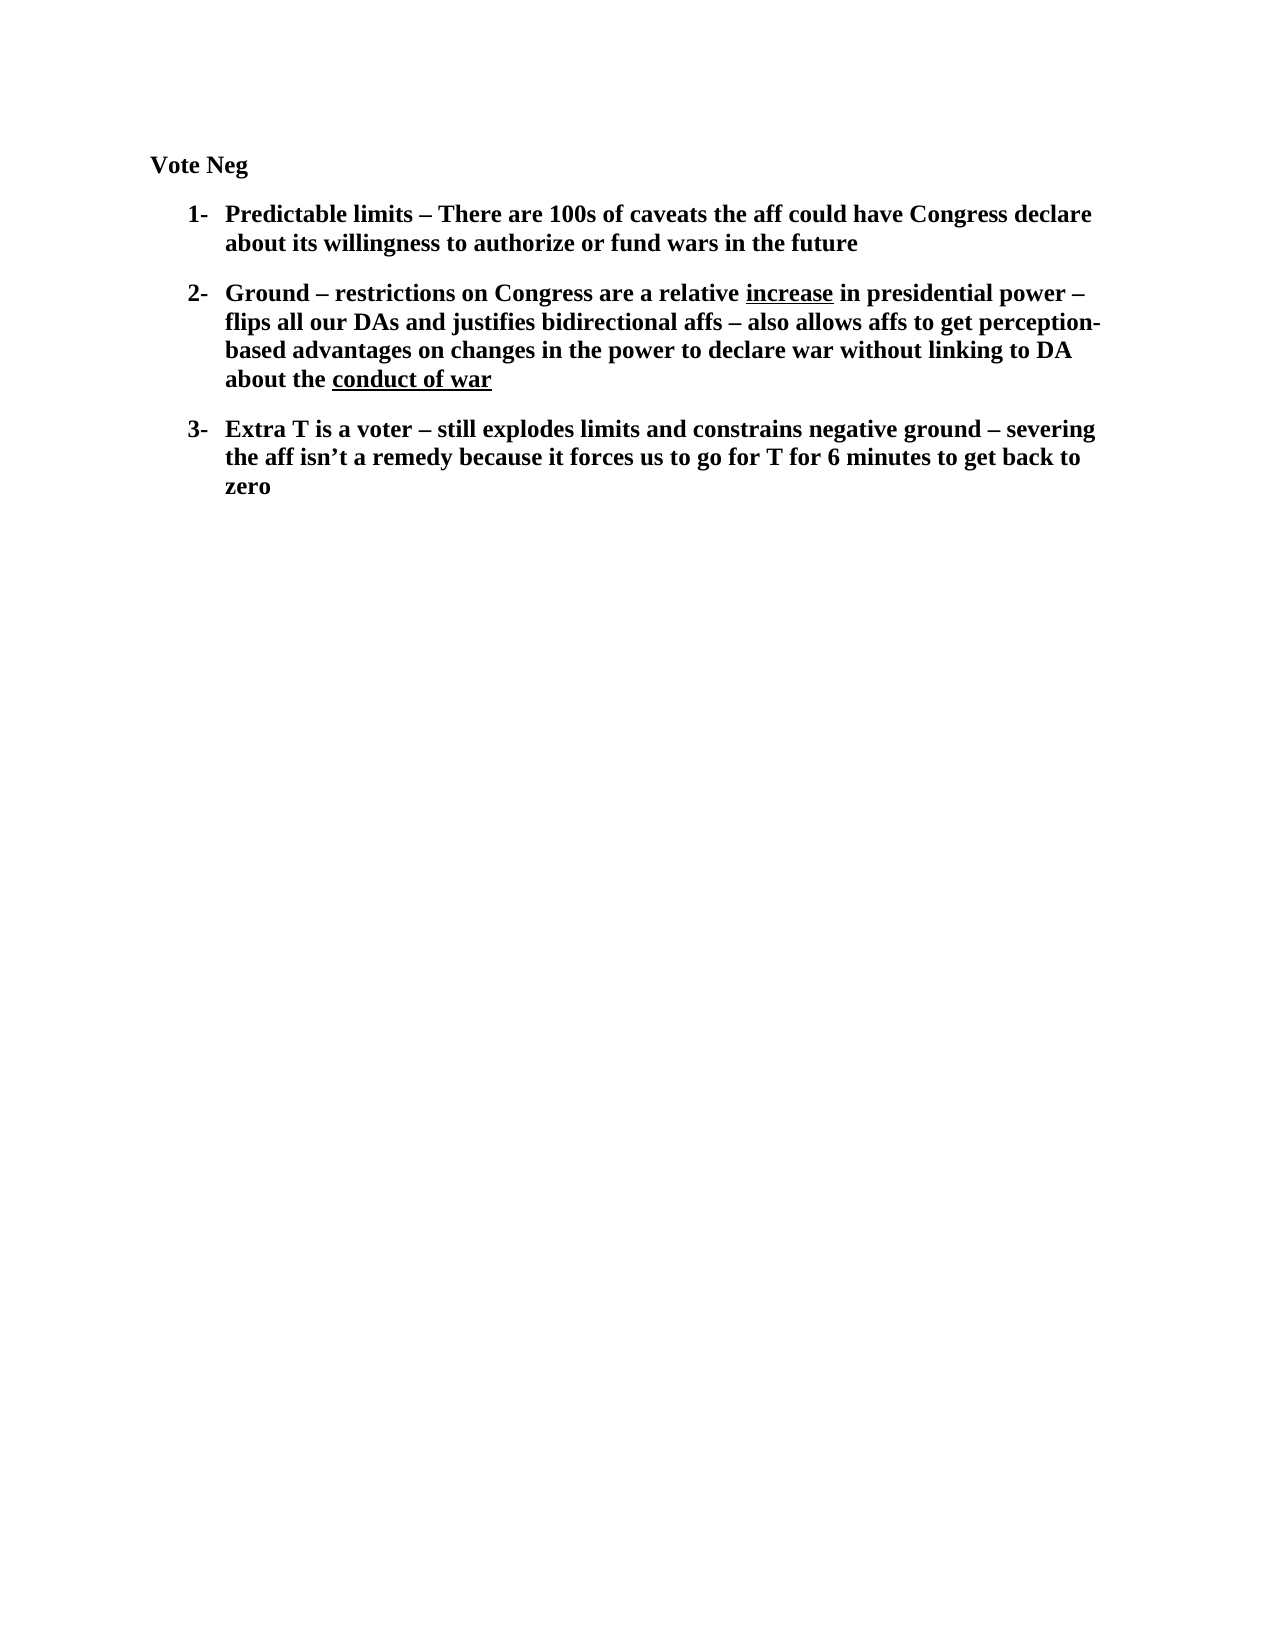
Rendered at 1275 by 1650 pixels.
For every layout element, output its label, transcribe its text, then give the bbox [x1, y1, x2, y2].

subtitle Extra T is a voter – still explodes limits and constrains negative ground – severing the aff isn’t a remedy because it forces us to go for T for 6 minutes to get back to zero [187, 414, 1125, 500]
subtitle Ground – restrictions on Congress are a relative increase in presidential power – flips all our DAs and justifies bidirectional affs – also allows affs to get perception-based advantages on changes in the power to declare war without linking to DA about the conduct of war [187, 278, 1125, 393]
subtitle Vote Neg [150, 150, 1125, 179]
subtitle Predictable limits – There are 100s of caveats the aff could have Congress declare about its willingness to authorize or fund wars in the future [187, 199, 1125, 257]
